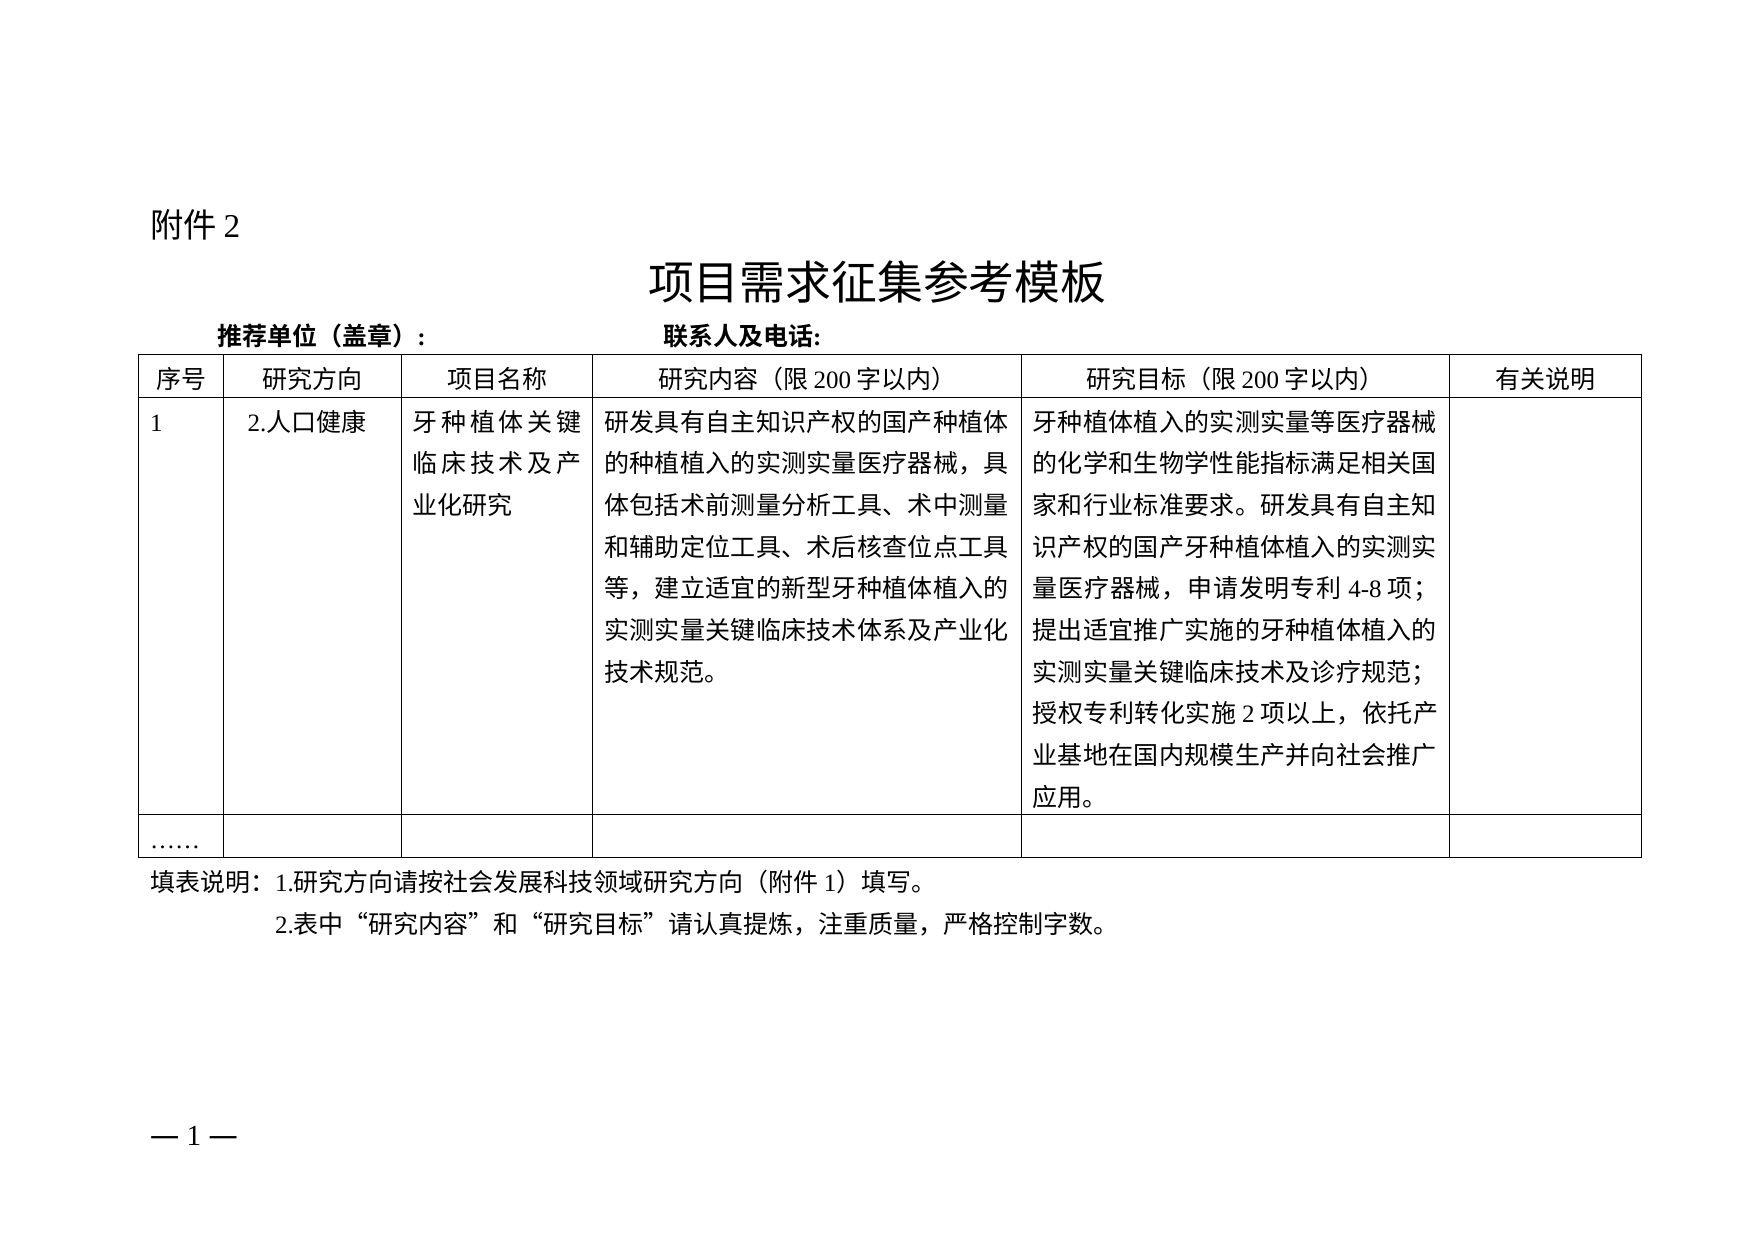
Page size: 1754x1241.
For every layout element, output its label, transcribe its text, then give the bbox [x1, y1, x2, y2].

table_cell [593, 815, 1021, 857]
table_cell 牙种植体植入的实测实量等医疗器械的化学和生物学性能指标满足相关国家和行业标准要求。研发具有自主知识产权的国产牙种植体植入的实测实量医疗器械，申请发明专利4-8项；提出适宜推广实施的牙种植体植入的实测实量关键临床技术及诊疗规范；授权专利转化实施2项以上，依托产业基地在国内规模生产并向社会推广应用。 [1022, 398, 1449, 814]
table_cell 2.人口健康 [224, 398, 401, 814]
table_header 项目名称 [402, 355, 592, 397]
text 填表说明：1.研究方向请按社会发展科技领域研究方向（附件1）填写。 [150, 858, 1604, 900]
table_cell [1022, 815, 1449, 857]
table_cell [224, 815, 401, 857]
table_cell 研发具有自主知识产权的国产种植体的种植植入的实测实量医疗器械，具体包括术前测量分析工具、术中测量和辅助定位工具、术后核查位点工具等，建立适宜的新型牙种植体植入的实测实量关键临床技术体系及产业化技术规范。 [593, 398, 1021, 814]
table_cell [402, 815, 592, 857]
text 附件2 [150, 187, 1604, 250]
table_header 研究内容（限200字以内） [593, 355, 1021, 397]
table_cell …… [139, 815, 223, 857]
table_cell 1 [139, 398, 223, 814]
table_header 序号 [139, 355, 223, 397]
table_cell [1450, 815, 1641, 857]
text 项目需求征集参考模板 [150, 250, 1604, 312]
table_header 研究方向 [224, 355, 401, 397]
table_cell 牙种植体关键临床技术及产业化研究 [402, 398, 592, 814]
table_cell [1450, 398, 1641, 814]
text 2.表中“研究内容”和“研究目标”请认真提炼，注重质量，严格控制字数。 [150, 900, 1604, 941]
table_header 研究目标（限200字以内） [1022, 355, 1449, 397]
text 推荐单位（盖章）: 联系人及电话: [150, 312, 1604, 354]
table_header 有关说明 [1450, 355, 1641, 397]
